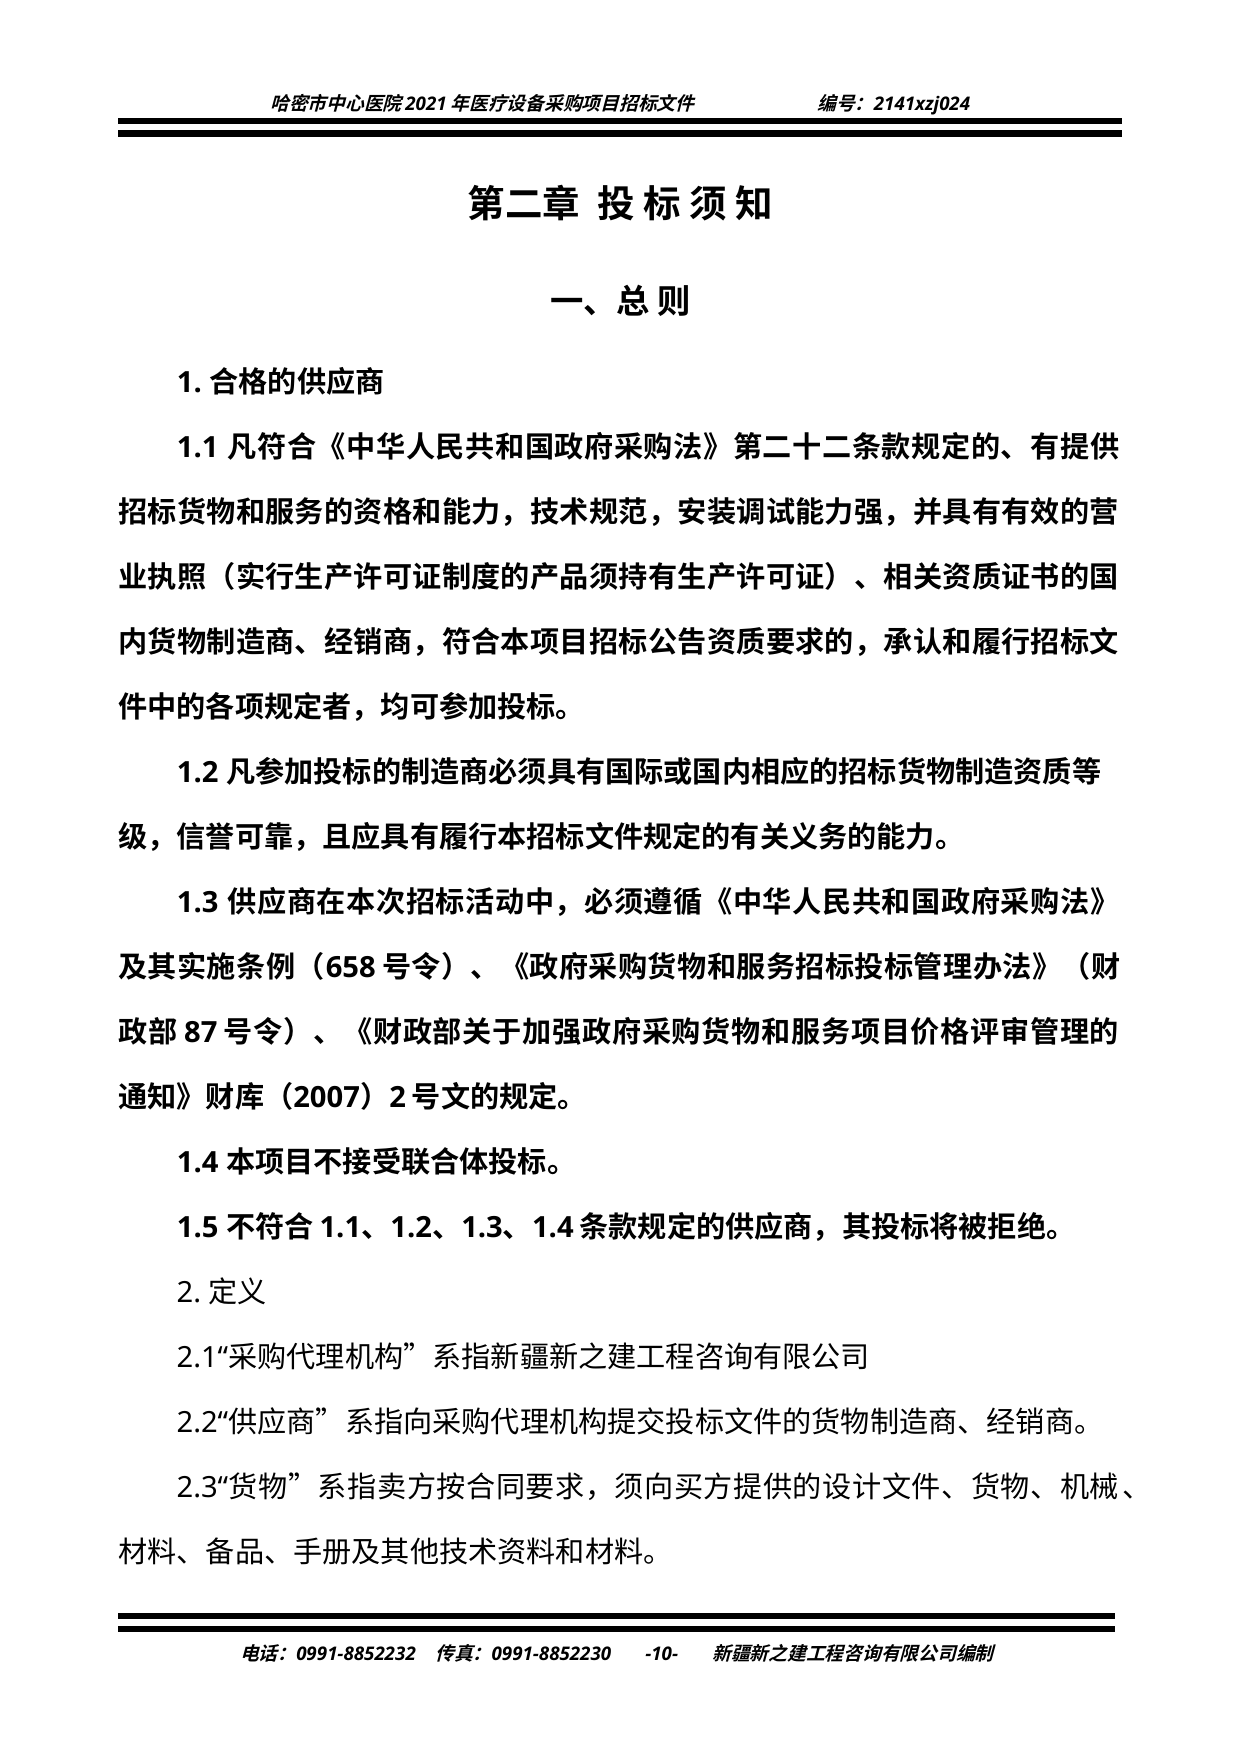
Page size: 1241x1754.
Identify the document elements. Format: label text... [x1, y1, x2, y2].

text 2.3“货物”系指卖方按合同要求，须向买方提供的设计文件、货物、机械、材料、备品、手册及其他技术资料和材料。 [118, 1452, 1122, 1582]
text 2.2“供应商”系指向采购代理机构提交投标文件的货物制造商、经销商。 [118, 1387, 1122, 1452]
text 1. 合格的供应商 [118, 347, 1122, 412]
text 2.1“采购代理机构”系指新疆新之建工程咨询有限公司 [118, 1322, 1122, 1387]
text 1.2 凡参加投标的制造商必须具有国际或国内相应的招标货物制造资质等级，信誉可靠，且应具有履行本招标文件规定的有关义务的能力。 [118, 737, 1122, 867]
text 一、总 则 [118, 266, 1122, 331]
text 1.4 本项目不接受联合体投标。 [118, 1127, 1122, 1192]
title 第二章 投 标 须 知 [118, 169, 1122, 234]
text 1.1 凡符合《中华人民共和国政府采购法》第二十二条款规定的、有提供招标货物和服务的资格和能力，技术规范，安装调试能力强，并具有有效的营业执照（实行生产许可证制度的产品须持有生产许可证）、相关资质证书的国内货物制造商、经销商，符合本项目招标公告资质要求的，承认和履行招标文件中的各项规定者，均可参加投标。 [118, 412, 1122, 737]
text 2. 定义 [118, 1257, 1122, 1322]
text 1.5 不符合1.1、1.2、1.3、1.4条款规定的供应商，其投标将被拒绝。 [118, 1192, 1122, 1257]
text 1.3 供应商在本次招标活动中，必须遵循《中华人民共和国政府采购法》及其实施条例（658号令）、《政府采购货物和服务招标投标管理办法》（财政部87号令）、《财政部关于加强政府采购货物和服务项目价格评审管理的通知》财库（2007）2号文的规定。 [118, 867, 1122, 1127]
